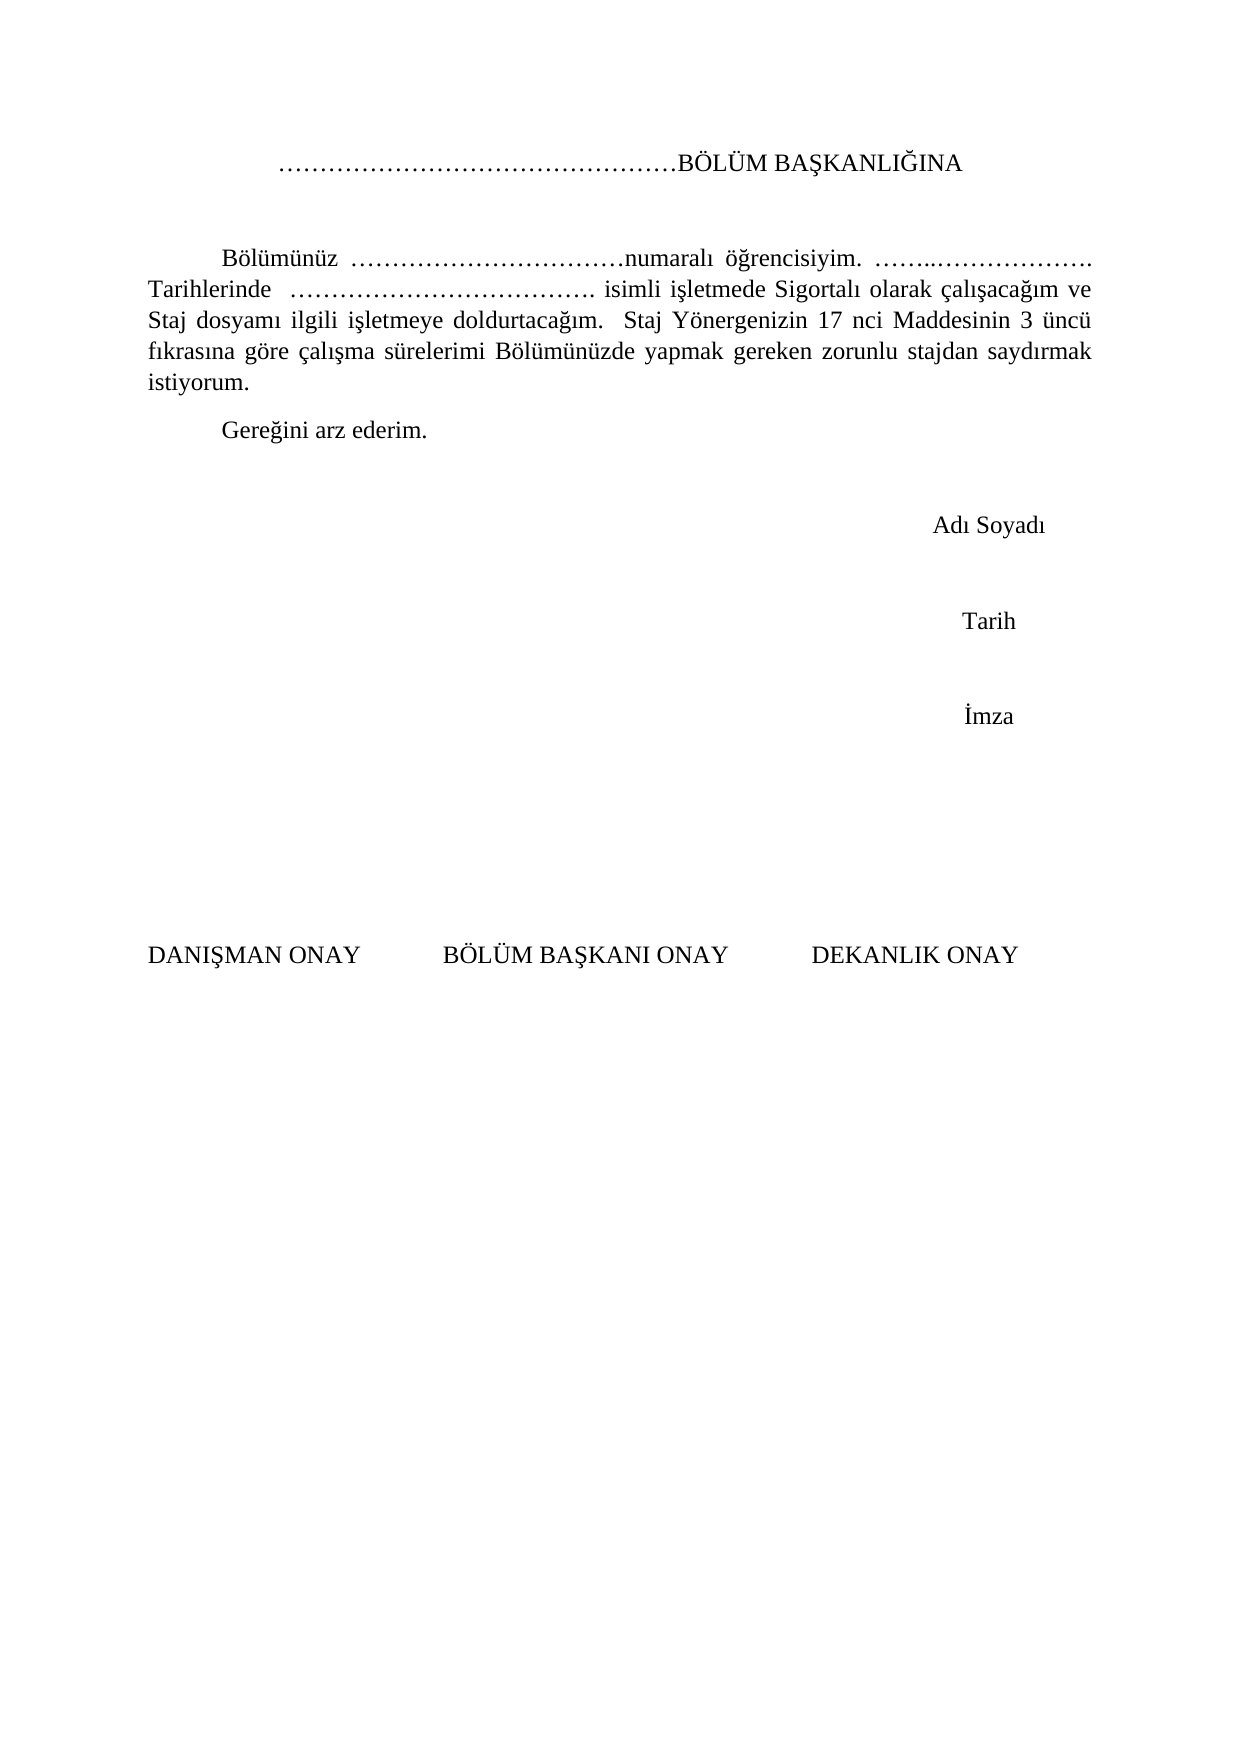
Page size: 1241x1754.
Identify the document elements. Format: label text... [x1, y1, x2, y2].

text Adı Soyadı [811, 510, 1093, 539]
text Bölümünüz ……………………………numaralı öğrencisiyim. ……..………………. Tarihlerinde ………………………………. isimli işletmede Sigortalı olarak çalışacağım ve Staj dosyamı ilgili işletmeye doldurtacağım. Staj Yönergenizin 17 nci Maddesinin 3 üncü fıkrasına göre çalışma sürelerimi Bölümünüzde yapmak gereken zorunlu stajdan saydırmak istiyorum. [148, 243, 1093, 396]
text Tarih [811, 606, 1093, 634]
text …………………………………………BÖLÜM BAŞKANLIĞINA [148, 148, 1093, 176]
text İmza [811, 701, 1093, 730]
text DANIŞMAN ONAY BÖLÜM BAŞKANI ONAY DEKANLIK ONAY [148, 940, 1093, 968]
text Gereğini arz ederim. [148, 415, 1093, 444]
